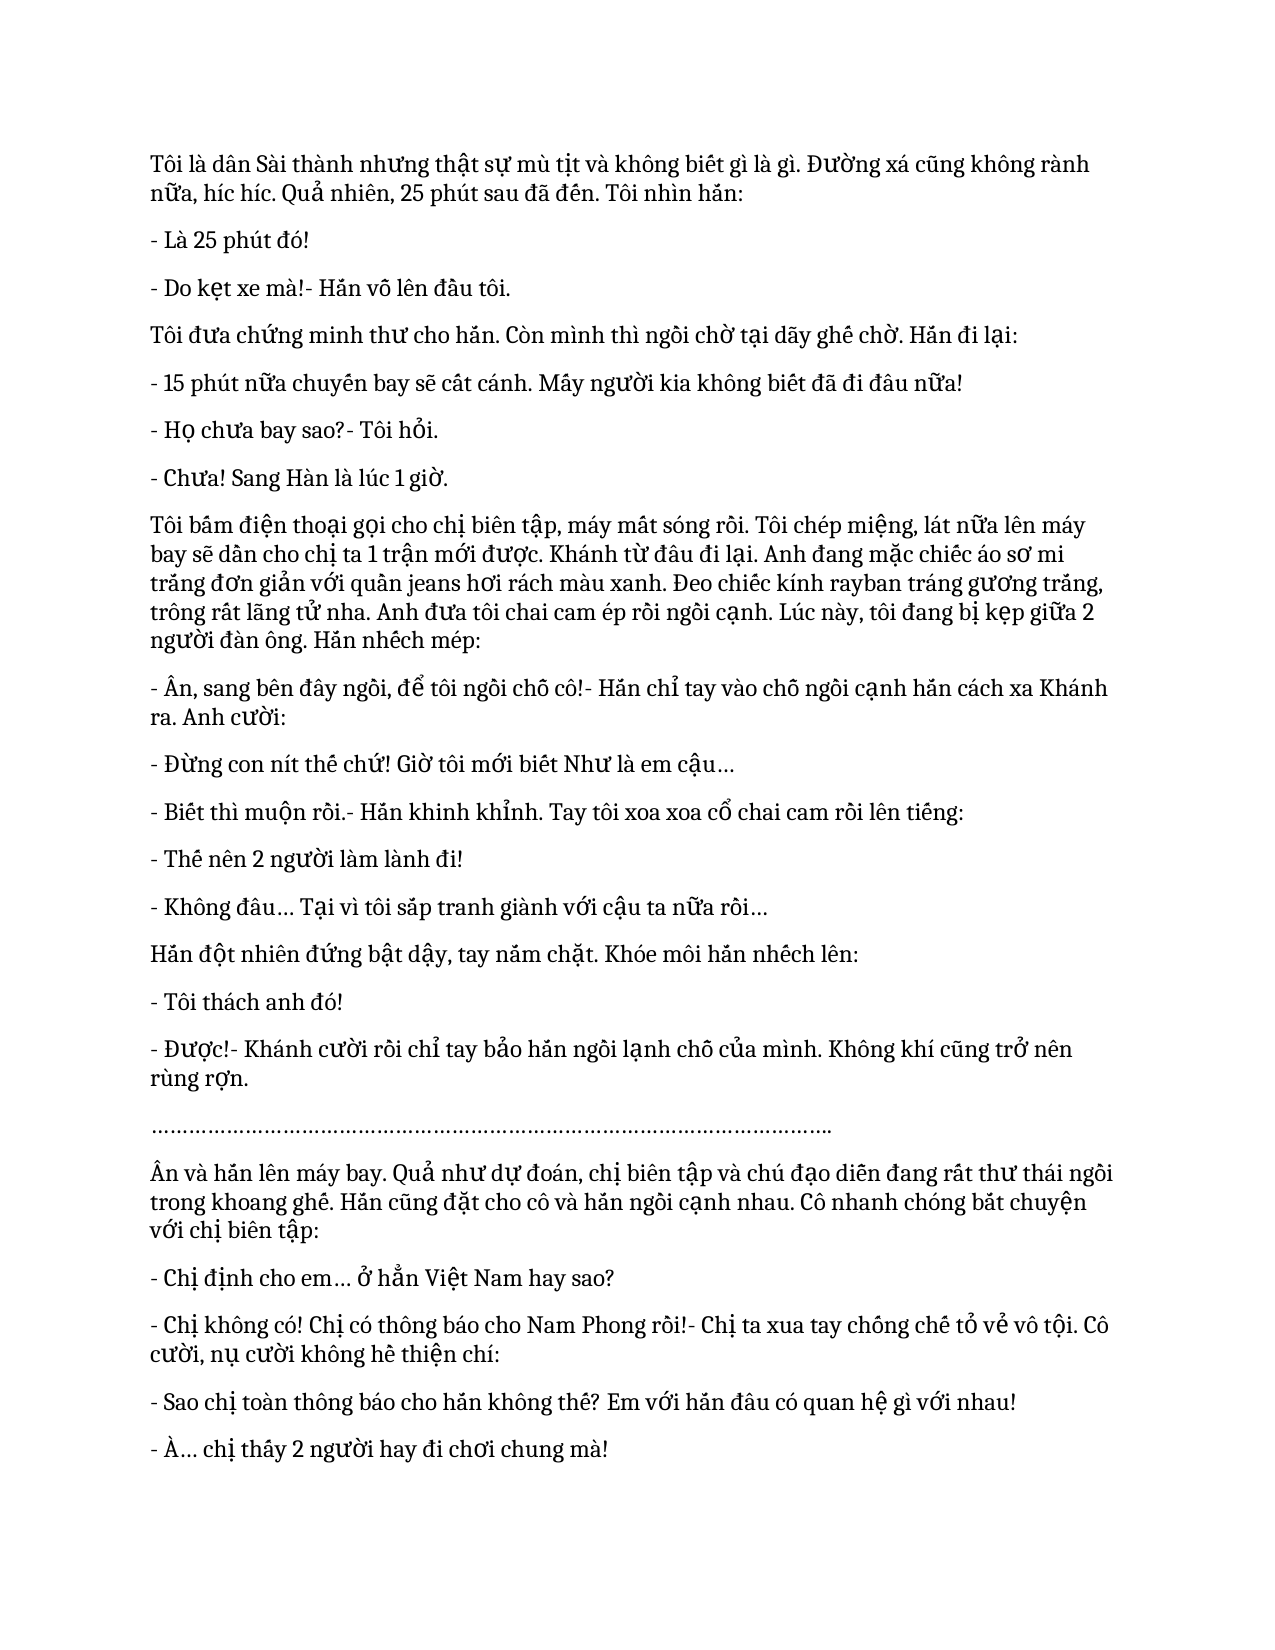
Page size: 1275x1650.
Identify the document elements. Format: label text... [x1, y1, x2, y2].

text - Do kẹt xe mà!- Hắn vỗ lên đầu tôi. [150, 274, 1125, 302]
text - Chưa! Sang Hàn là lúc 1 giờ. [150, 464, 1125, 492]
text - Biết thì muộn rồi.- Hắn khinh khỉnh. Tay tôi xoa xoa cổ chai cam rồi lên tiếng: [150, 797, 1125, 826]
text - Thế nên 2 người làm lành đi! [150, 845, 1125, 874]
text - Không đâu… Tại vì tôi sắp tranh giành với cậu ta nữa rồi… [150, 892, 1125, 921]
text Tôi là dân Sài thành nhưng thật sự mù tịt và không biết gì là gì. Đường xá cũng không rành nữa, híc híc. Quả nhiên, 25 phút sau đã đến. Tôi nhìn hắn: [150, 150, 1125, 207]
text Tôi bấm điện thoại gọi cho chị biên tập, máy mất sóng rồi. Tôi chép miệng, lát nữa lên máy bay sẽ dần cho chị ta 1 trận mới được. Khánh từ đâu đi lại. Anh đang mặc chiếc áo sơ mi trắng đơn giản với quần jeans hơi rách màu xanh. Đeo chiếc kính rayban tráng gương trắng, trông rất lãng tử nha. Anh đưa tôi chai cam ép rồi ngồi cạnh. Lúc này, tôi đang bị kẹp giữa 2 người đàn ông. Hắn nhếch mép: [150, 511, 1125, 655]
text - Ân, sang bên đây ngồi, để tôi ngồi chỗ cô!- Hắn chỉ tay vào chỗ ngồi cạnh hắn cách xa Khánh ra. Anh cười: [150, 674, 1125, 731]
text - Chị định cho em… ở hẳn Việt Nam hay sao? [150, 1264, 1125, 1292]
text ………………………………………………………………………………………………. [150, 1111, 1125, 1140]
text - Chị không có! Chị có thông báo cho Nam Phong rồi!- Chị ta xua tay chống chế tỏ vẻ vô tội. Cô cười, nụ cười không hề thiện chí: [150, 1311, 1125, 1369]
text - Là 25 phút đó! [150, 226, 1125, 255]
text - Đừng con nít thế chứ! Giờ tôi mới biết Như là em cậu… [150, 750, 1125, 779]
text - Sao chị toàn thông báo cho hắn không thế? Em với hắn đâu có quan hệ gì với nhau! [150, 1387, 1125, 1416]
text - Tôi thách anh đó! [150, 987, 1125, 1016]
text - Được!- Khánh cười rồi chỉ tay bảo hắn ngồi lạnh chỗ của mình. Không khí cũng trở nên rùng rợn. [150, 1035, 1125, 1092]
text Hắn đột nhiên đứng bật dậy, tay nắm chặt. Khóe môi hắn nhếch lên: [150, 940, 1125, 969]
text - À… chị thấy 2 người hay đi chơi chung mà! [150, 1435, 1125, 1464]
text - Họ chưa bay sao?- Tôi hỏi. [150, 416, 1125, 445]
text Tôi đưa chứng minh thư cho hắn. Còn mình thì ngồi chờ tại dãy ghế chờ. Hắn đi lại: [150, 321, 1125, 350]
text Ân và hắn lên máy bay. Quả như dự đoán, chị biên tập và chú đạo diễn đang rất thư thái ngồi trong khoang ghế. Hắn cũng đặt cho cô và hắn ngồi cạnh nhau. Cô nhanh chóng bắt chuyện với chị biên tập: [150, 1159, 1125, 1245]
text - 15 phút nữa chuyến bay sẽ cất cánh. Mấy người kia không biết đã đi đâu nữa! [150, 369, 1125, 397]
